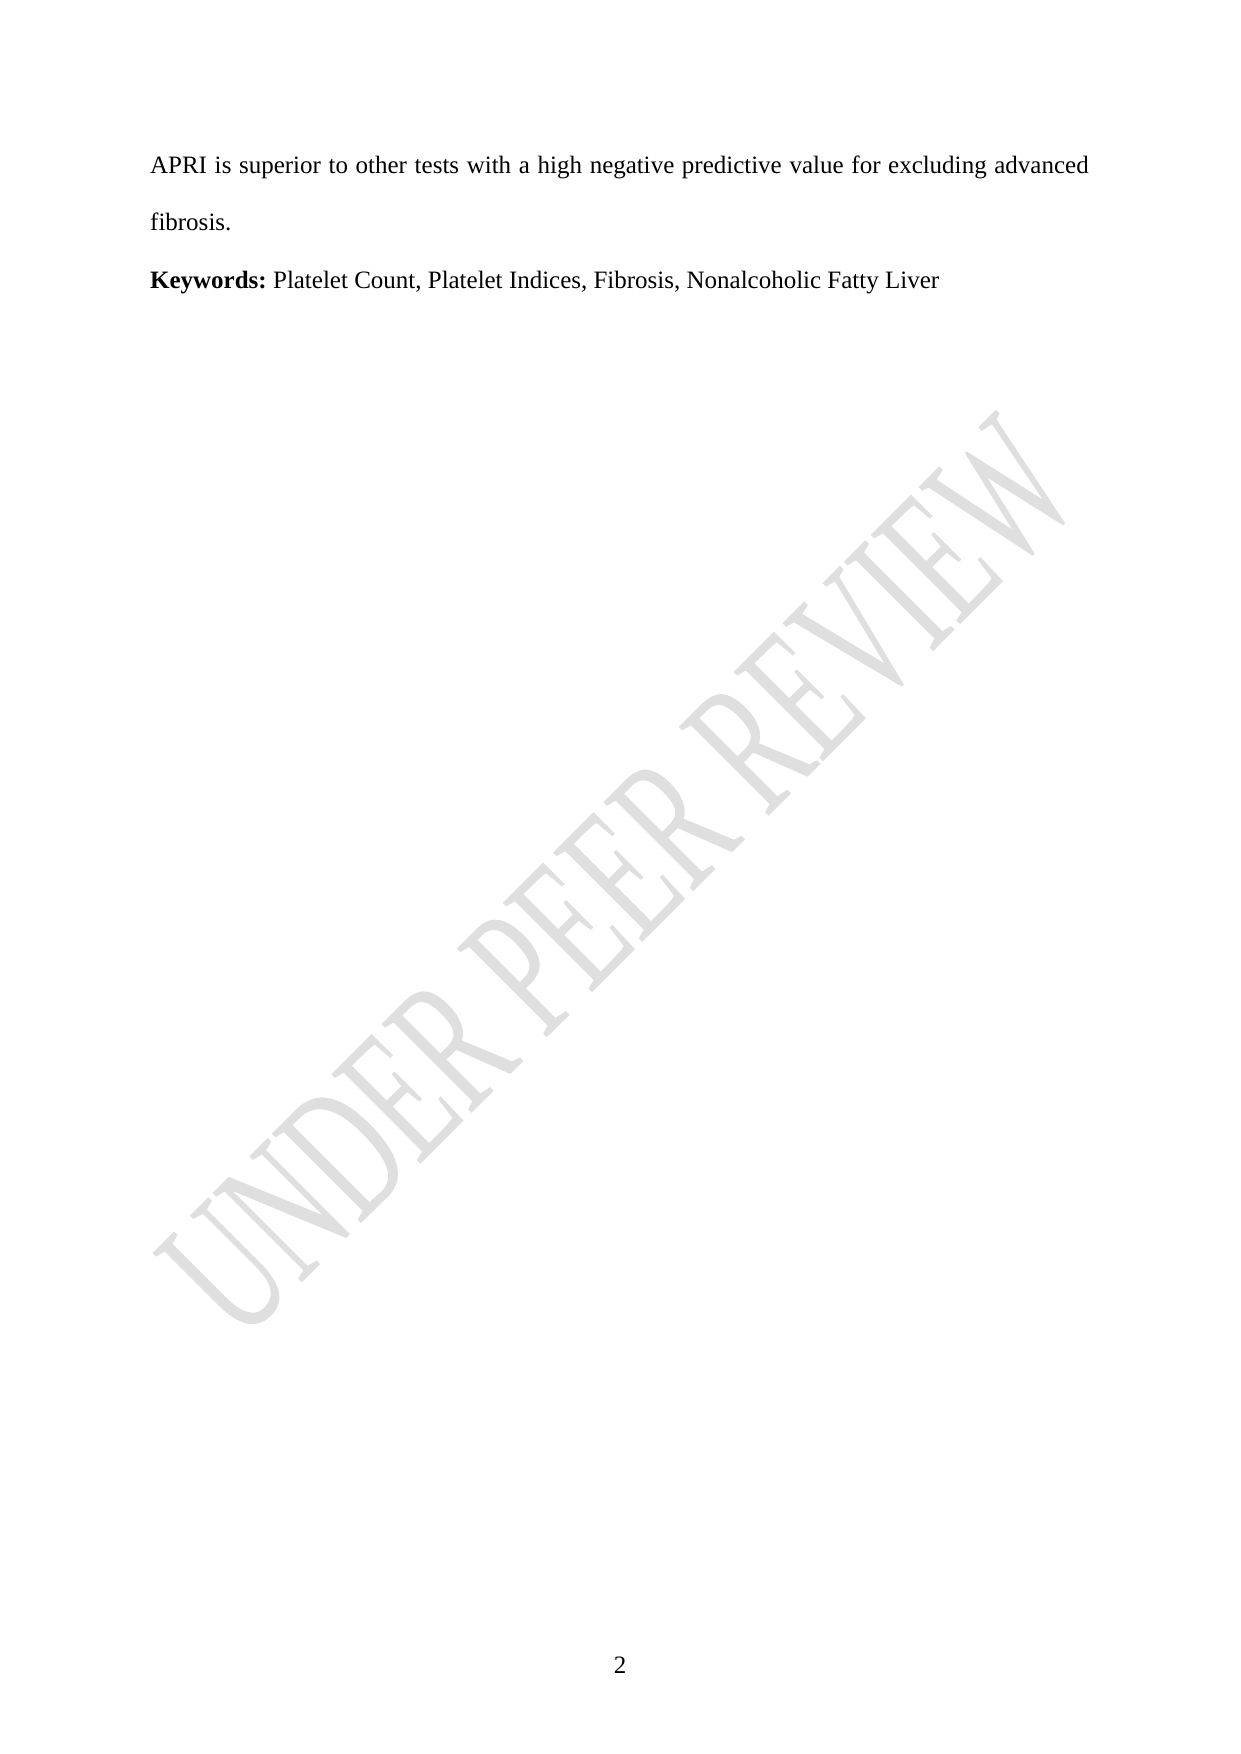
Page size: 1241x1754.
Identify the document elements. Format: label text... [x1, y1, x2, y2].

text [150, 150, 1090, 236]
text Keywords: Platelet Count, Platelet Indices, Fibrosis, Nonalcoholic Fatty Liver [150, 265, 1090, 294]
